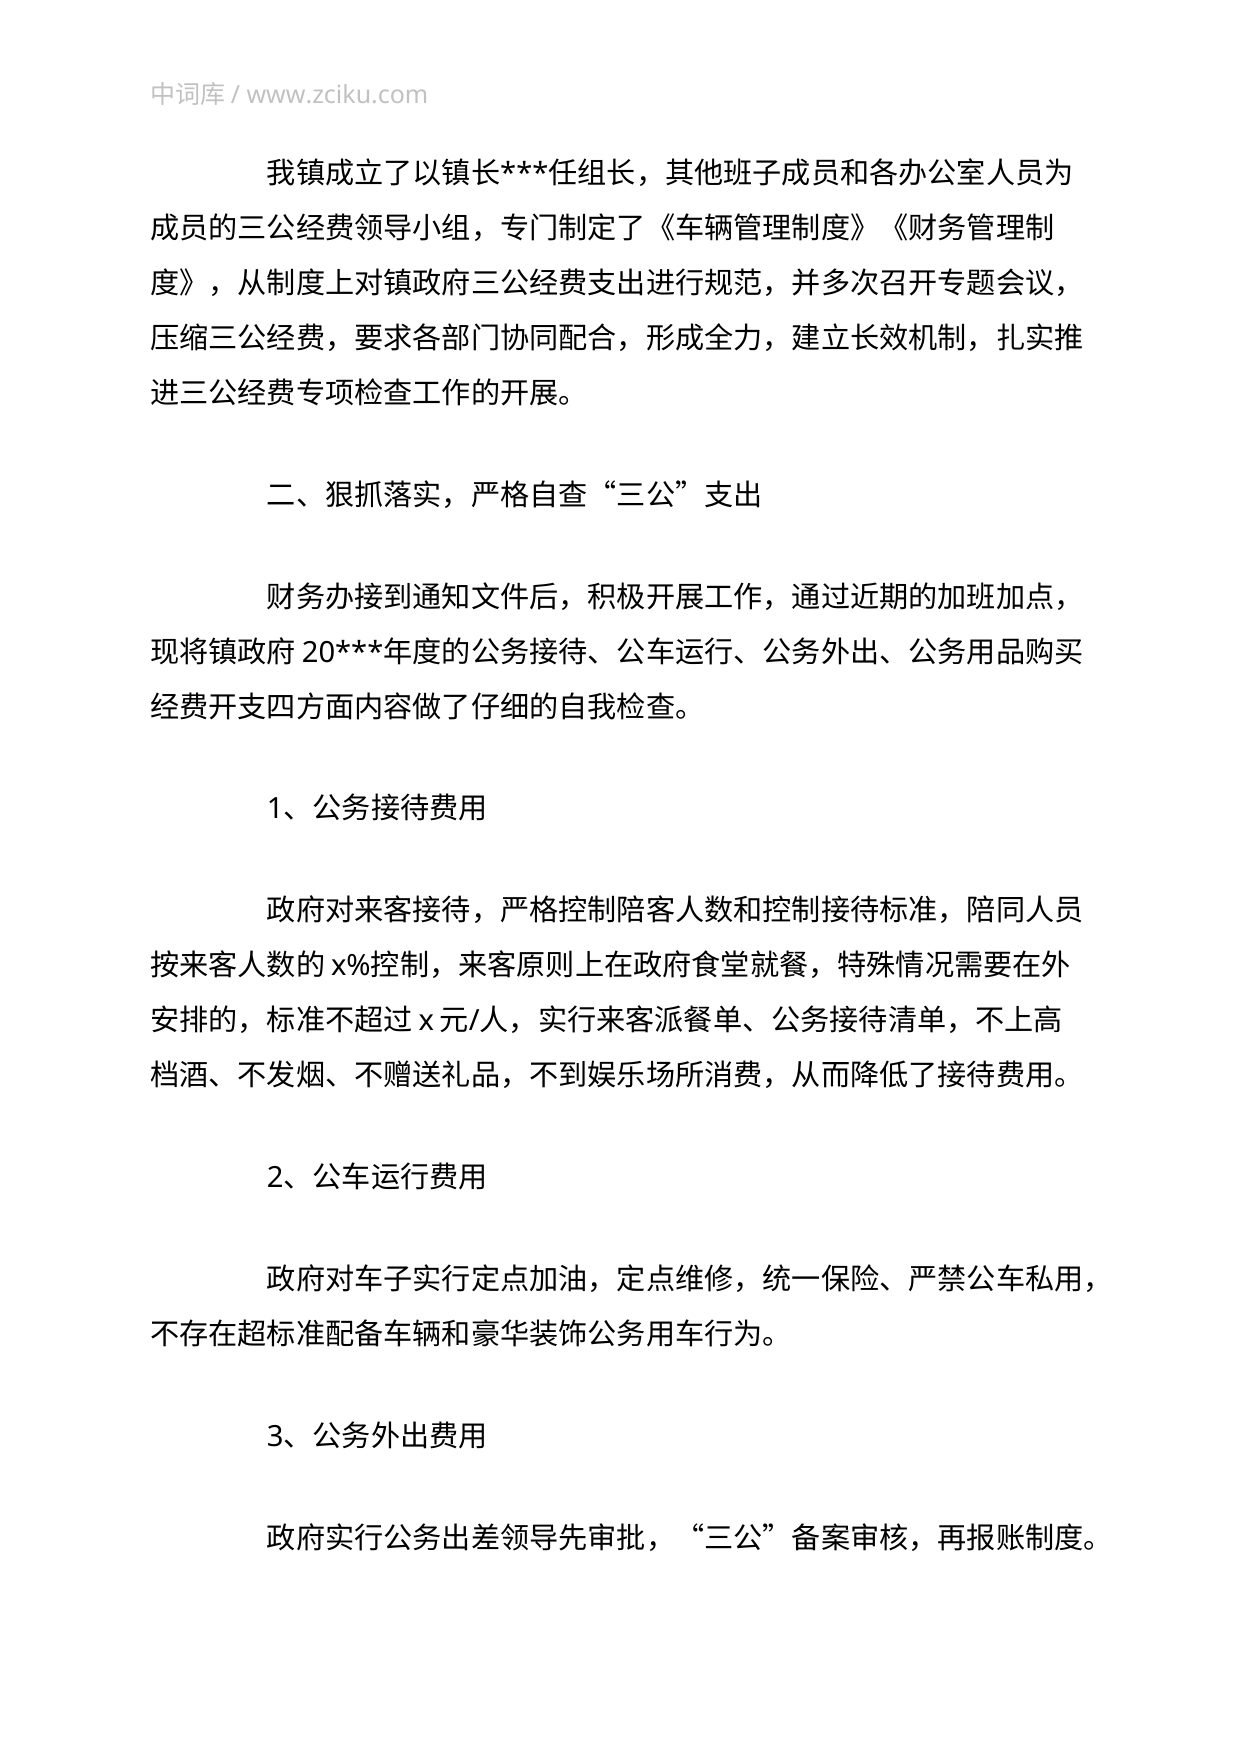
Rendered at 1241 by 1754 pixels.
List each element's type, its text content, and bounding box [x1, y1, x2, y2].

text 3、公务外出费用 [150, 1412, 1090, 1454]
text 2、公车运行费用 [150, 1153, 1090, 1196]
text 财务办接到通知文件后，积极开展工作，通过近期的加班加点，现将镇政府20***年度的公务接待、公车运行、公务外出、公务用品购买经费开支四方面内容做了仔细的自我检查。 [150, 573, 1090, 725]
text 1、公务接待费用 [150, 785, 1090, 827]
text 政府对来客接待，严格控制陪客人数和控制接待标准，陪同人员按来客人数的x%控制，来客原则上在政府食堂就餐，特殊情况需要在外安排的，标准不超过x元/人，实行来客派餐单、公务接待清单，不上高档酒、不发烟、不赠送礼品，不到娱乐场所消费，从而降低了接待费用。 [150, 887, 1090, 1094]
text 我镇成立了以镇长***任组长，其他班子成员和各办公室人员为成员的三公经费领导小组，专门制定了《车辆管理制度》《财务管理制度》，从制度上对镇政府三公经费支出进行规范，并多次召开专题会议，压缩三公经费，要求各部门协同配合，形成全力，建立长效机制，扎实推进三公经费专项检查工作的开展。 [150, 150, 1090, 412]
text 政府实行公务出差领导先审批，“三公”备案审核，再报账制度。 [150, 1514, 1090, 1556]
text 二、狠抓落实，严格自查“三公”支出 [150, 471, 1090, 514]
text 政府对车子实行定点加油，定点维修，统一保险、严禁公车私用，不存在超标准配备车辆和豪华装饰公务用车行为。 [150, 1256, 1090, 1353]
